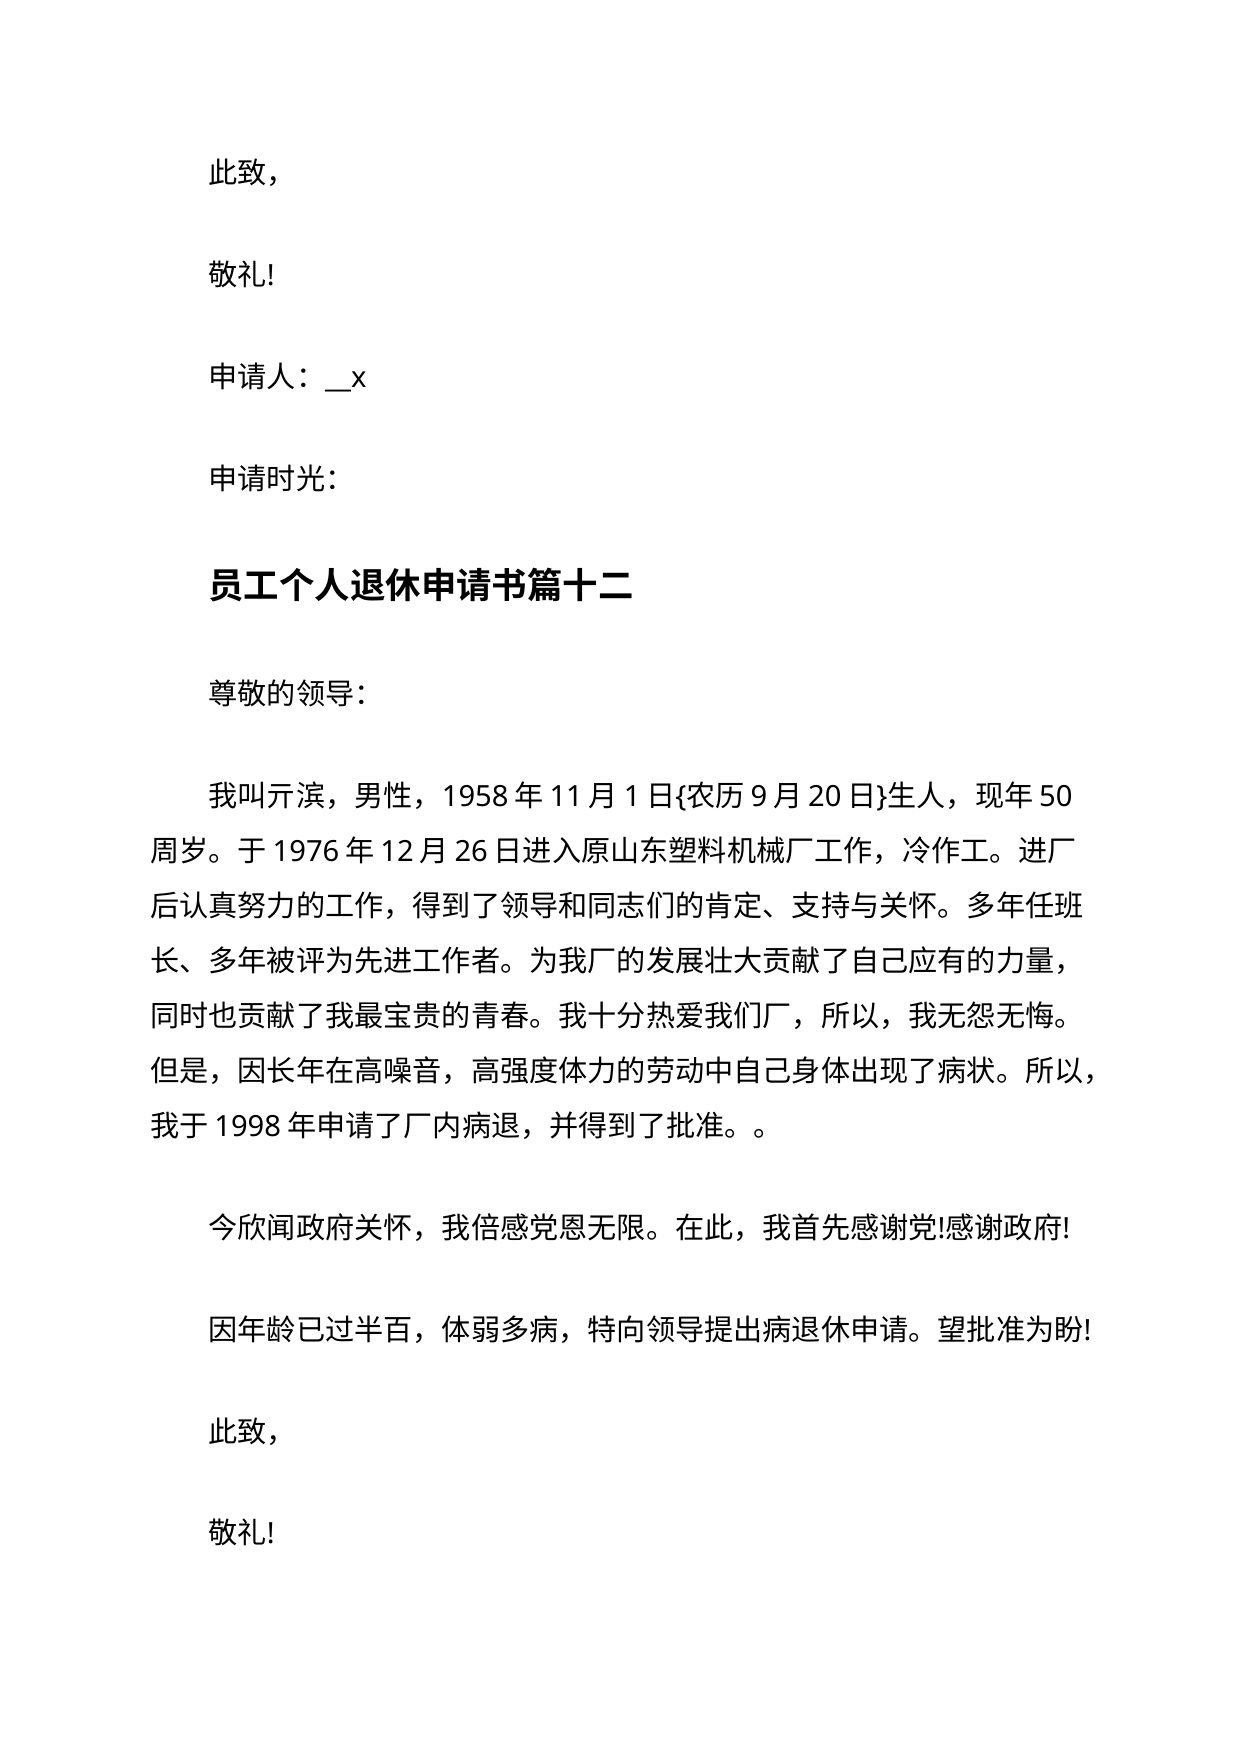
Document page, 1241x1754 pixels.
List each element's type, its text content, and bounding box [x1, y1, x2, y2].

text 申请时光： [150, 456, 1090, 498]
text 我叫亓滨，男性，1958年11月1日{农历9月20日}生人，现年50周岁。于1976年12月26日进入原山东塑料机械厂工作，冷作工。进厂后认真努力的工作，得到了领导和同志们的肯定、支持与关怀。多年任班长、多年被评为先进工作者。为我厂的发展壮大贡献了自己应有的力量，同时也贡献了我最宝贵的青春。我十分热爱我们厂，所以，我无怨无悔。但是，因长年在高噪音，高强度体力的劳动中自己身体出现了病状。所以，我于1998年申请了厂内病退，并得到了批准。。 [150, 773, 1090, 1145]
text 尊敬的领导： [150, 671, 1090, 713]
text 此致， [150, 150, 1090, 192]
text 敬礼! [150, 252, 1090, 294]
text 申请人：__x [150, 354, 1090, 396]
text 员工个人退休申请书篇十二 [150, 557, 1090, 609]
text 敬礼! [150, 1510, 1090, 1552]
text 因年龄已过半百，体弱多病，特向领导提出病退休申请。望批准为盼! [150, 1306, 1090, 1349]
text 此致， [150, 1408, 1090, 1451]
text 今欣闻政府关怀，我倍感党恩无限。在此，我首先感谢党!感谢政府! [150, 1204, 1090, 1247]
